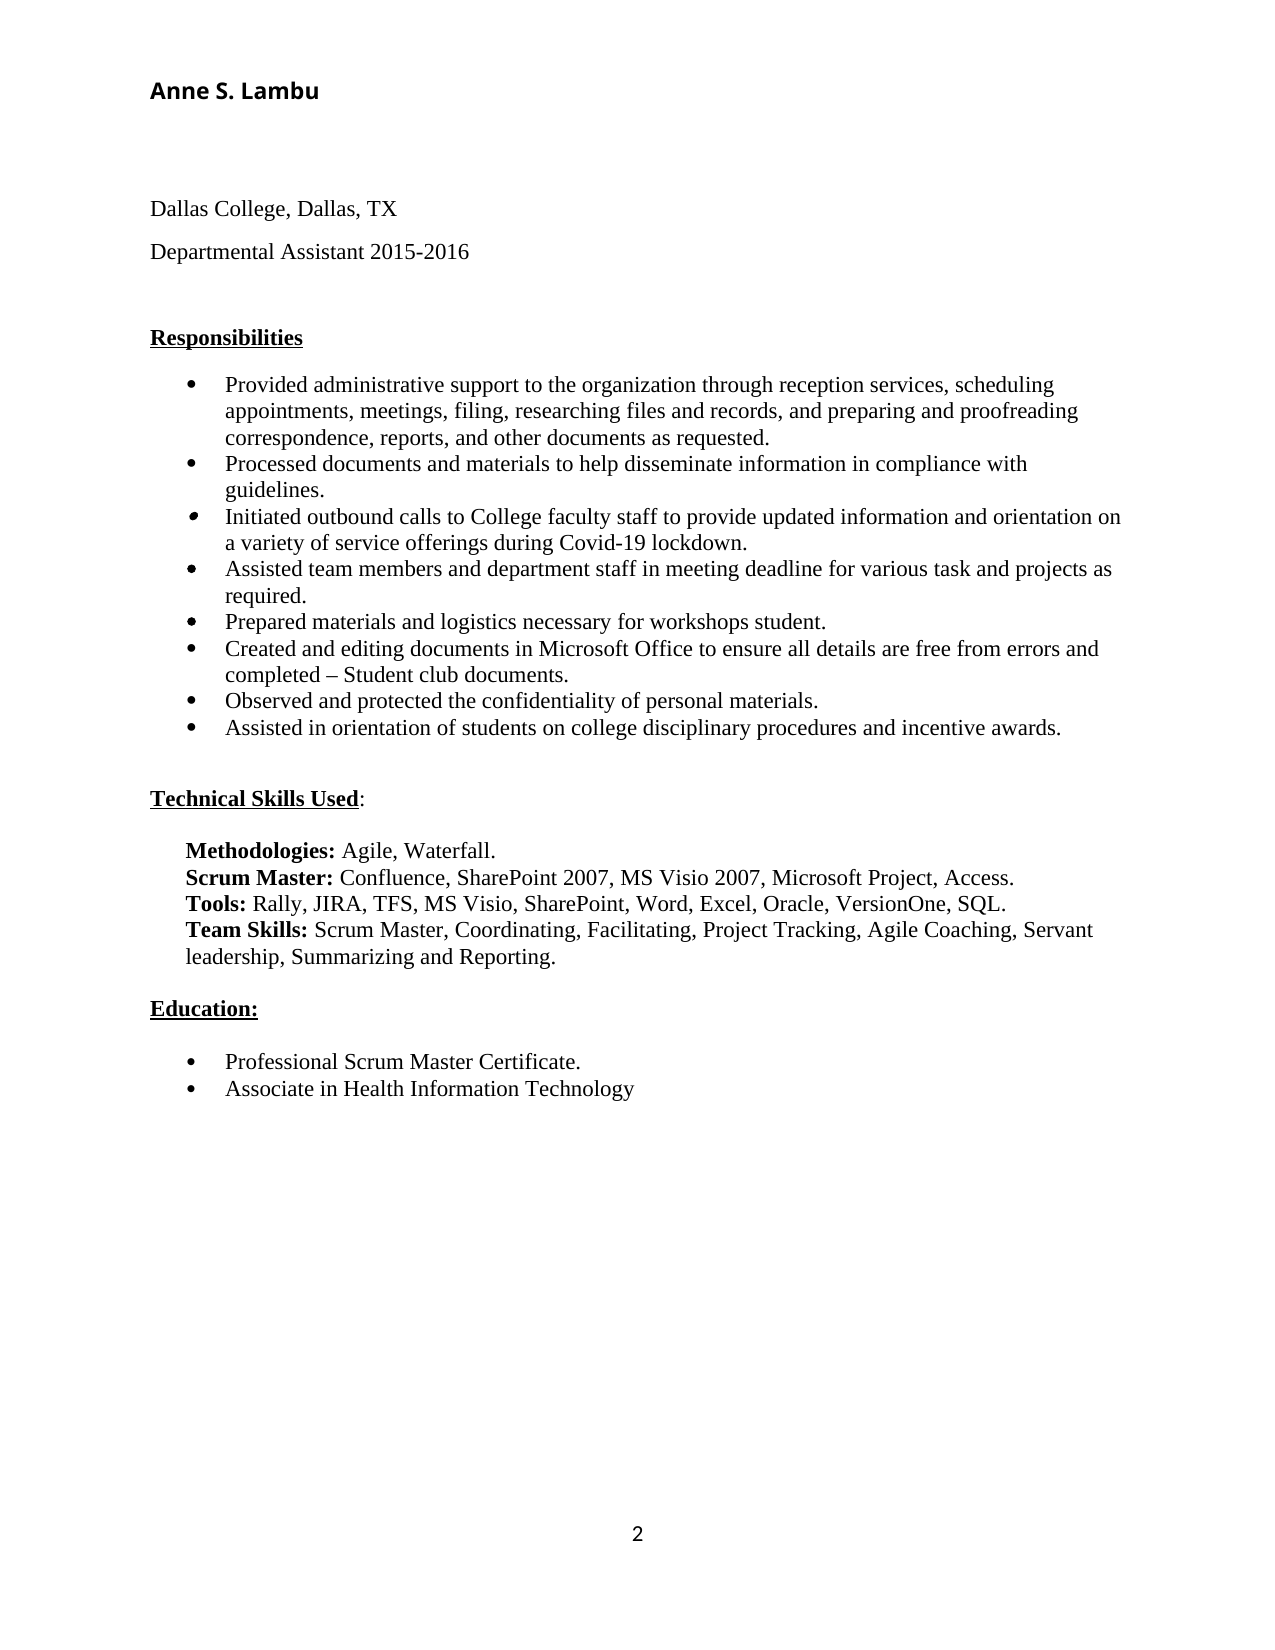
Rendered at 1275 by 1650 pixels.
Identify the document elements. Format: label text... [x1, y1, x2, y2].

list Prepared materials and logistics necessary for workshops student. [187, 608, 1125, 634]
list Provided administrative support to the organization through reception services, scheduling appointments, meetings, filing, researching files and records, and preparing and proofreading correspondence, reports, and other documents as requested. [187, 371, 1125, 450]
list Observed and protected the confidentiality of personal materials. [187, 687, 1125, 714]
list Created and editing documents in Microsoft Office to ensure all details are free from errors and completed – Student club documents. [187, 634, 1125, 687]
list Assisted team members and department staff in meeting deadline for various task and projects as required. [187, 556, 1125, 608]
text Departmental Assistant 2015-2016 [150, 238, 1125, 264]
text Education: [150, 996, 1125, 1022]
text Team Skills: Scrum Master, Coordinating, Facilitating, Project Tracking, Agile Coaching, Servant leadership, Summarizing and Reporting. [185, 916, 1125, 969]
list Associate in Health Information Technology [187, 1074, 1125, 1101]
text Dallas College, Dallas, TX [150, 195, 1125, 221]
list Processed documents and materials to help disseminate information in compliance with guidelines. [187, 450, 1125, 503]
text Technical Skills Used: [150, 785, 1125, 811]
list Professional Scrum Master Certificate. [187, 1048, 1125, 1074]
text Tools: Rally, JIRA, TFS, MS Visio, SharePoint, Word, Excel, Oracle, VersionOne, SQL. [150, 890, 1125, 916]
text Responsibilities [150, 324, 1125, 351]
list Assisted in orientation of students on college disciplinary procedures and incentive awards. [187, 714, 1125, 740]
text Methodologies: Agile, Waterfall. [185, 837, 1125, 864]
list Initiated outbound calls to College faculty staff to provide updated information and orientation on a variety of service offerings during Covid-19 lockdown. [187, 503, 1125, 556]
text Scrum Master: Confluence, SharePoint 2007, MS Visio 2007, Microsoft Project, Access. [185, 864, 1125, 890]
